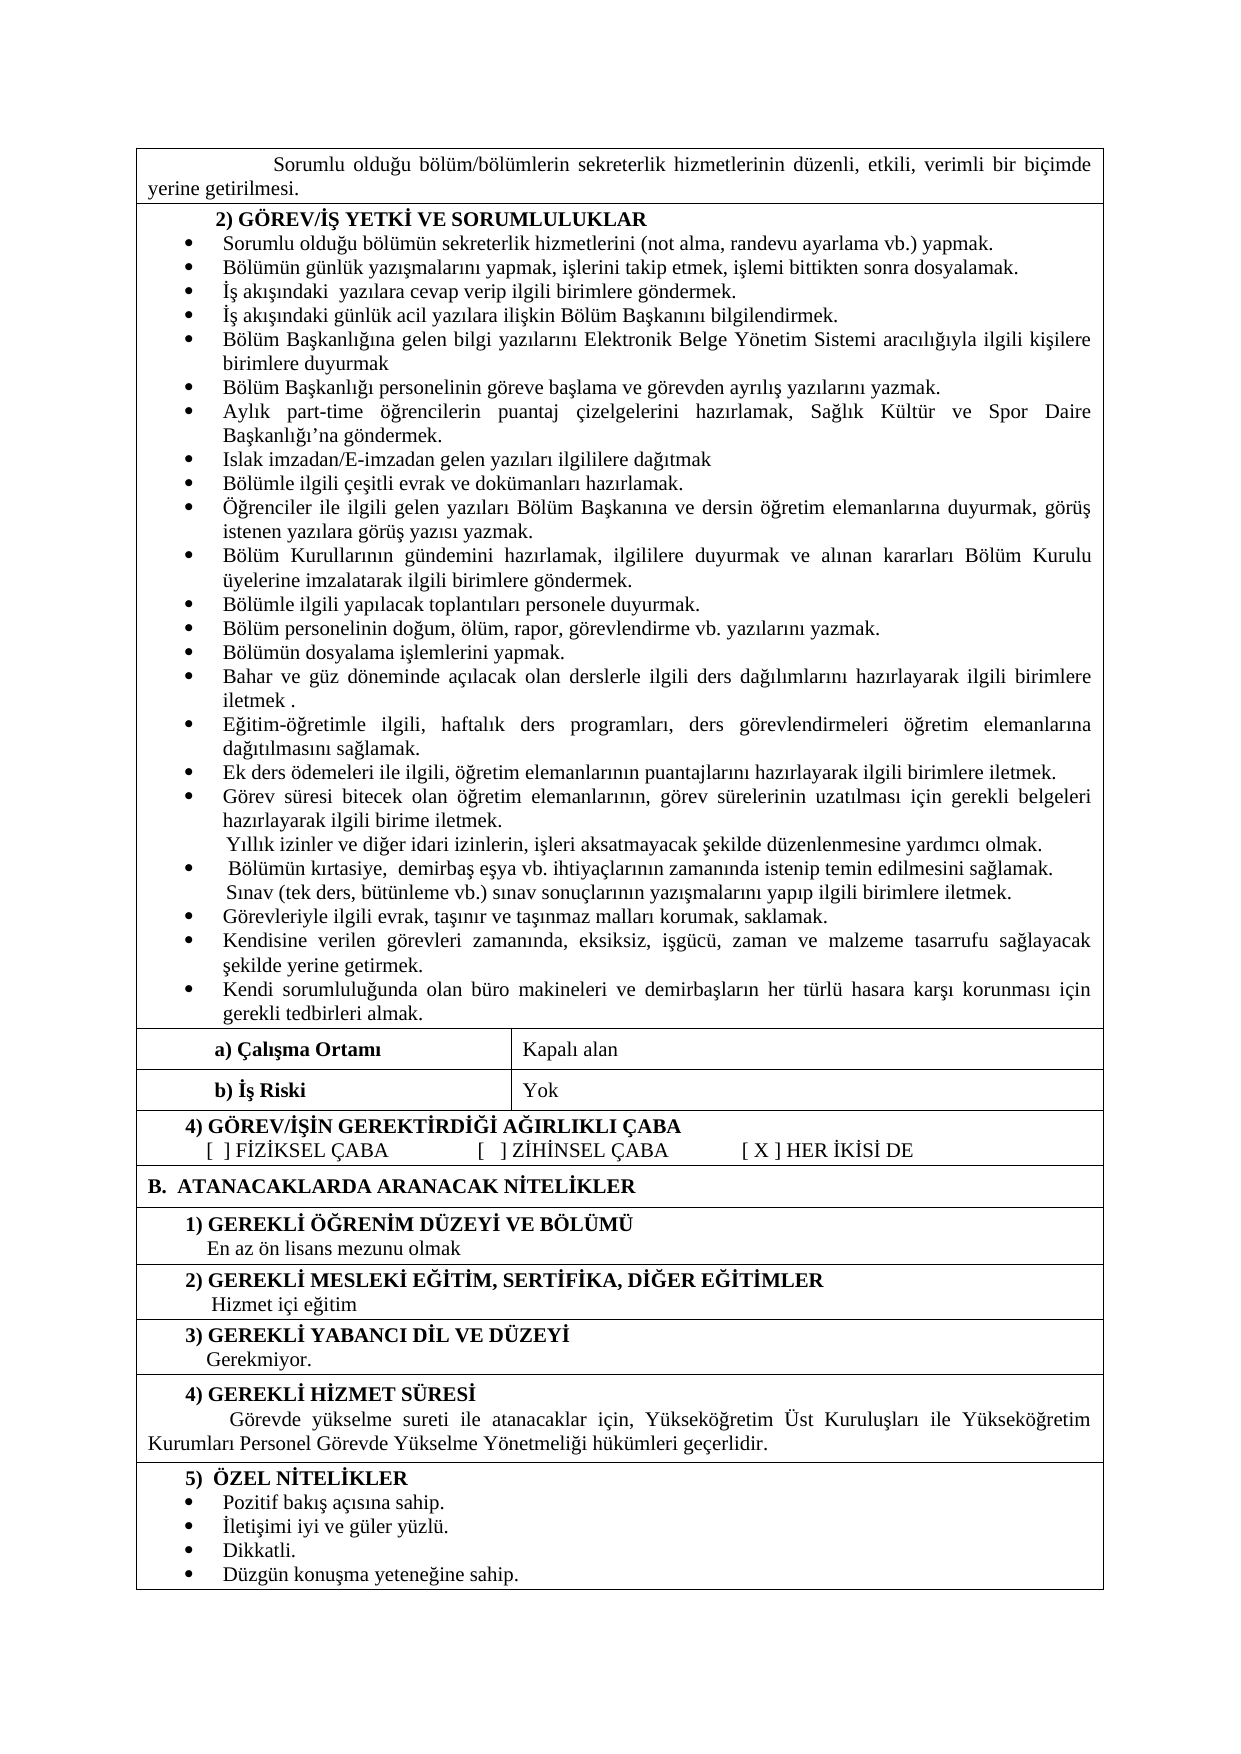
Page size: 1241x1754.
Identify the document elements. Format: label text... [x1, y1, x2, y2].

table_cell b) İş Riski [137, 1070, 511, 1110]
table_cell B. ATANACAKLARDA ARANACAK NİTELİKLER [137, 1166, 1103, 1207]
table_cell a) Çalışma Ortamı [137, 1029, 511, 1069]
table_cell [137, 1463, 1103, 1589]
table_cell Kapalı alan [512, 1029, 1103, 1069]
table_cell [137, 149, 1103, 203]
table_cell 1) GEREKLİ ÖĞRENİM DÜZEYİ VE BÖLÜMÜ En az ön lisans mezunu olmak [137, 1208, 1103, 1264]
table_cell 2) GEREKLİ MESLEKİ EĞİTİM, SERTİFİKA, DİĞER EĞİTİMLER Hizmet içi eğitim [137, 1265, 1103, 1319]
table_cell 3) GEREKLİ YABANCI DİL VE DÜZEYİ Gerekmiyor. [137, 1320, 1103, 1374]
table_cell 2) GÖREV/İŞ YETKİ VE SORUMLULUKLAR Sorumlu olduğu bölümün sekreterlik hizmetlerini (not alma, randevu ayarlama vb.) yapmak. Bölümün günlük yazışmalarını yapmak, işlerini takip etmek, işlemi bittikten sonra dosyalamak. İş akışındaki yazılara cevap verip ilgili birimlere göndermek. İş akışındaki günlük acil yazılara ilişkin Bölüm Başkanını bilgilendirmek. Bölüm Başkanlığına gelen bilgi yazılarını Elektronik Belge Yönetim Sistemi aracılığıyla ilgili kişilere birimlere duyurmak Bölüm Başkanlığı personelinin göreve başlama ve görevden ayrılış yazılarını yazmak. Aylık part-time öğrencilerin puantaj çizelgelerini hazırlamak, Sağlık Kültür ve Spor Daire Başkanlığı’na göndermek. Islak imzadan/E-imzadan gelen yazıları ilgililere dağıtmak Bölümle ilgili çeşitli evrak ve dokümanları hazırlamak. Öğrenciler ile ilgili gelen yazıları Bölüm Başkanına ve dersin öğretim elemanlarına duyurmak, görüş istenen yazılara görüş yazısı yazmak. Bölüm Kurullarının gündemini hazırlamak, ilgililere duyurmak ve alınan kararları Bölüm Kurulu üyelerine imzalatarak ilgili birimlere göndermek. Bölümle ilgili yapılacak toplantıları personele duyurmak. Bölüm personelinin doğum, ölüm, rapor, görevlendirme vb. yazılarını yazmak. Bölümün dosyalama işlemlerini yapmak. Bahar ve güz döneminde açılacak olan derslerle ilgili ders dağılımlarını hazırlayarak ilgili birimlere iletmek . Eğitim-öğretimle ilgili, haftalık ders programları, ders görevlendirmeleri öğretim elemanlarına dağıtılmasını sağlamak. Ek ders ödemeleri ile ilgili, öğretim elemanlarının puantajlarını hazırlayarak ilgili birimlere iletmek. Görev süresi bitecek olan öğretim elemanlarının, görev sürelerinin uzatılması için gerekli belgeleri hazırlayarak ilgili birime iletmek. Yıllık izinler ve diğer idari izinlerin, işleri aksatmayacak şekilde düzenlenmesine yardımcı olmak. Bölümün kırtasiye, demirbaş eşya vb. ihtiyaçlarının zamanında istenip temin edilmesini sağlamak. Sınav (tek ders, bütünleme vb.) sınav sonuçlarının yazışmalarını yapıp ilgili birimlere iletmek. Görevleriyle ilgili evrak, taşınır ve taşınmaz malları korumak, saklamak. Kendisine verilen görevleri zamanında, eksiksiz, işgücü, zaman ve malzeme tasarrufu sağlayacak şekilde yerine getirmek. Kendi sorumluluğunda olan büro makineleri ve demirbaşların her türlü hasara karşı korunması için gerekli tedbirleri almak. [137, 204, 1103, 1028]
table_cell 4) GEREKLİ HİZMET SÜRESİ Görevde yükselme sureti ile atanacaklar için, Yükseköğretim Üst Kuruluşları ile Yükseköğretim Kurumları Personel Görevde Yükselme Yönetmeliği hükümleri geçerlidir. [137, 1375, 1103, 1462]
table_cell 4) GÖREV/İŞİN GEREKTİRDİĞİ AĞIRLIKLI ÇABA [ ] FİZİKSEL ÇABA [ ] ZİHİNSEL ÇABA [ X ] HER İKİSİ DE [137, 1111, 1103, 1165]
table_cell Yok [512, 1070, 1103, 1110]
